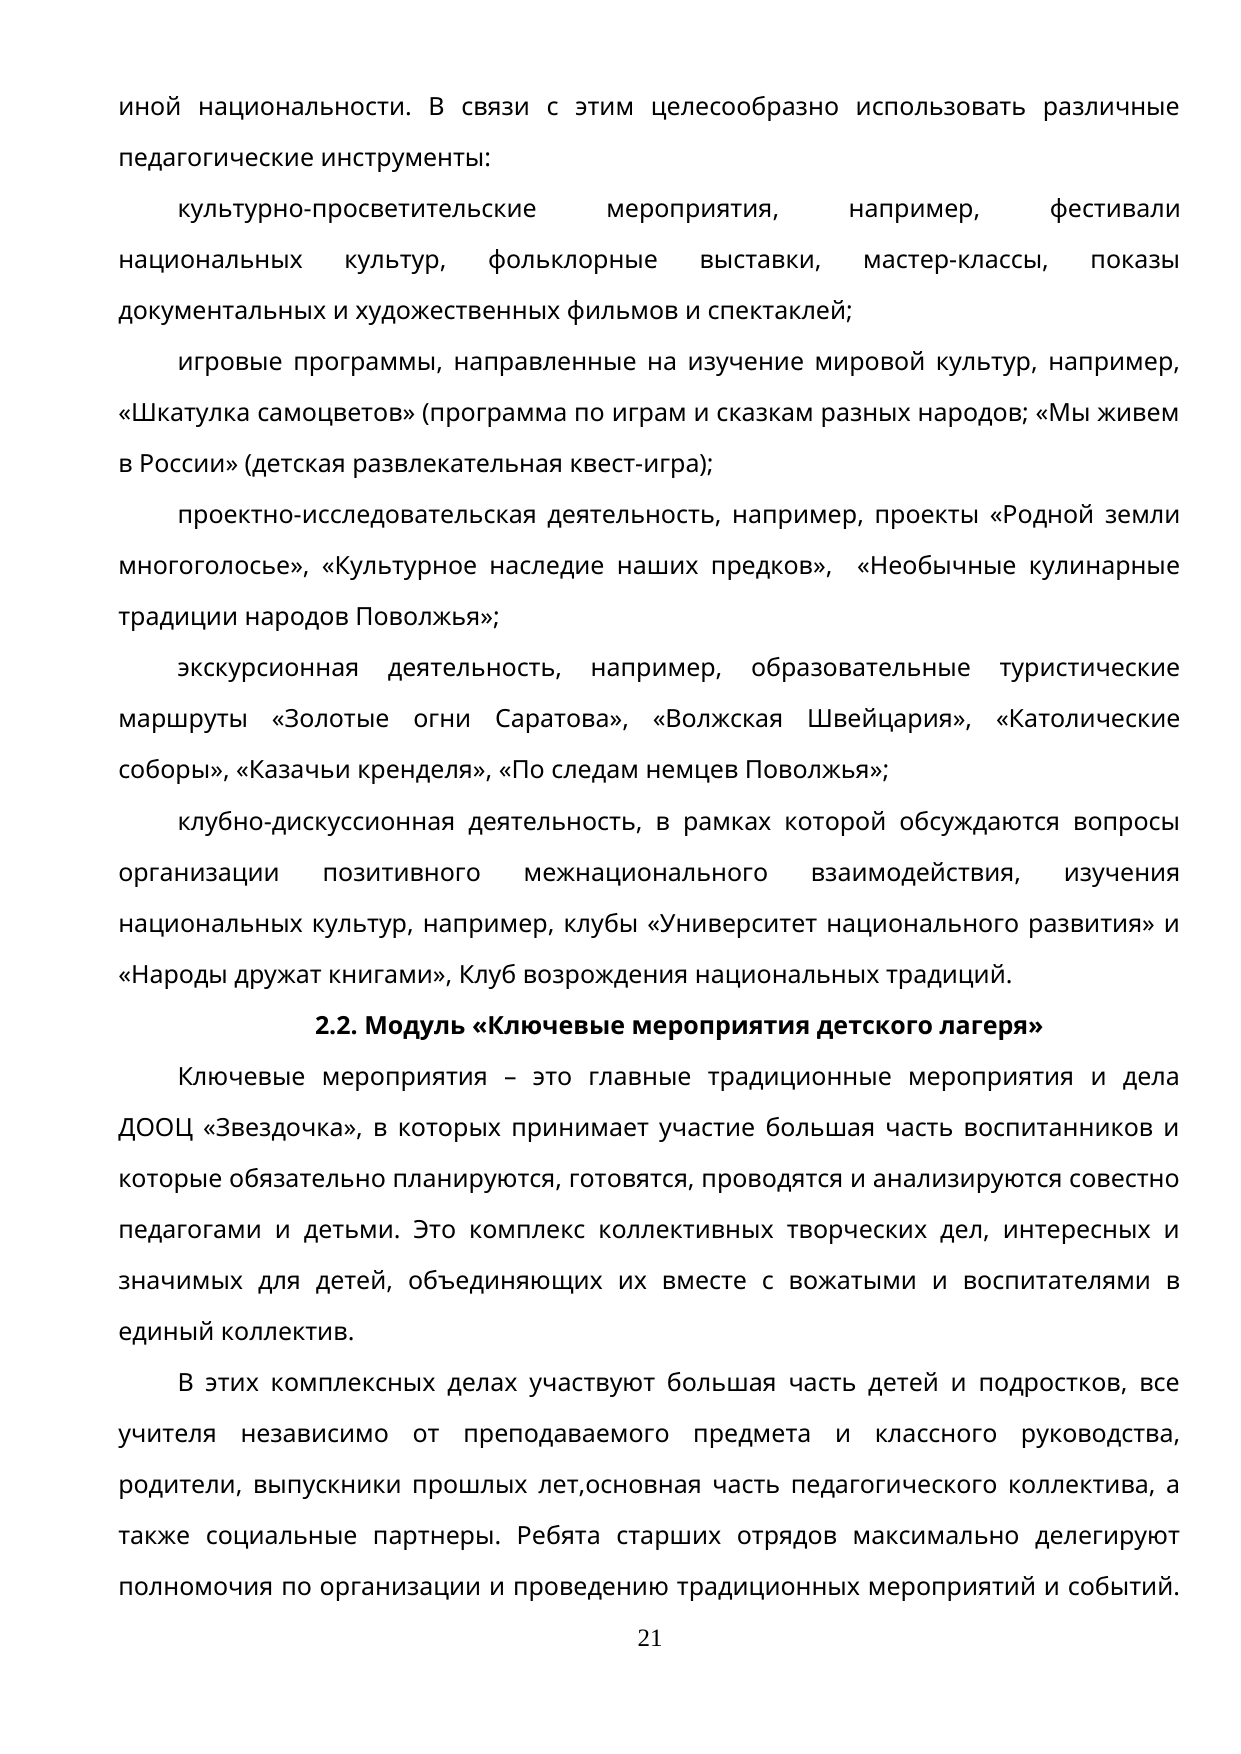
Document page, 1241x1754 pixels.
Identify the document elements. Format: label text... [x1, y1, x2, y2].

text экскурсионная деятельность, например, образовательные туристические маршруты «Золотые огни Саратова», «Волжская Швейцария», «Католические соборы», «Казачьи кренделя», «По следам немцев Поволжья»; [118, 650, 1181, 786]
text игровые программы, направленные на изучение мировой культур, например, «Шкатулка самоцветов» (программа по играм и сказкам разных народов; «Мы живем в России» (детская развлекательная квест-игра); [118, 344, 1181, 480]
text 2.2. Модуль «Ключевые мероприятия детского лагеря» [118, 1007, 1181, 1041]
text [118, 89, 1181, 174]
text клубно-дискуссионная деятельность, в рамках которой обсуждаются вопросы организации позитивного межнационального взаимодействия, изучения национальных культур, например, клубы «Университет национального развития» и «Народы дружат книгами», Клуб возрождения национальных традиций. [118, 803, 1181, 990]
text Ключевые мероприятия – это главные традиционные мероприятия и дела ДООЦ «Звездочка», в которых принимает участие большая часть воспитанников и которые обязательно планируются, готовятся, проводятся и анализируются совестно педагогами и детьми. Это комплекс коллективных творческих дел, интересных и значимых для детей, объединяющих их вместе с вожатыми и воспитателями в единый коллектив. [118, 1058, 1181, 1348]
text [118, 1365, 1181, 1603]
text культурно-просветительские мероприятия, например, фестивали национальных культур, фольклорные выставки, мастер-классы, показы документальных и художественных фильмов и спектаклей; [118, 191, 1181, 327]
text проектно-исследовательская деятельность, например, проекты «Родной земли многоголосье», «Культурное наследие наших предков», «Необычные кулинарные традиции народов Поволжья»; [118, 497, 1181, 633]
